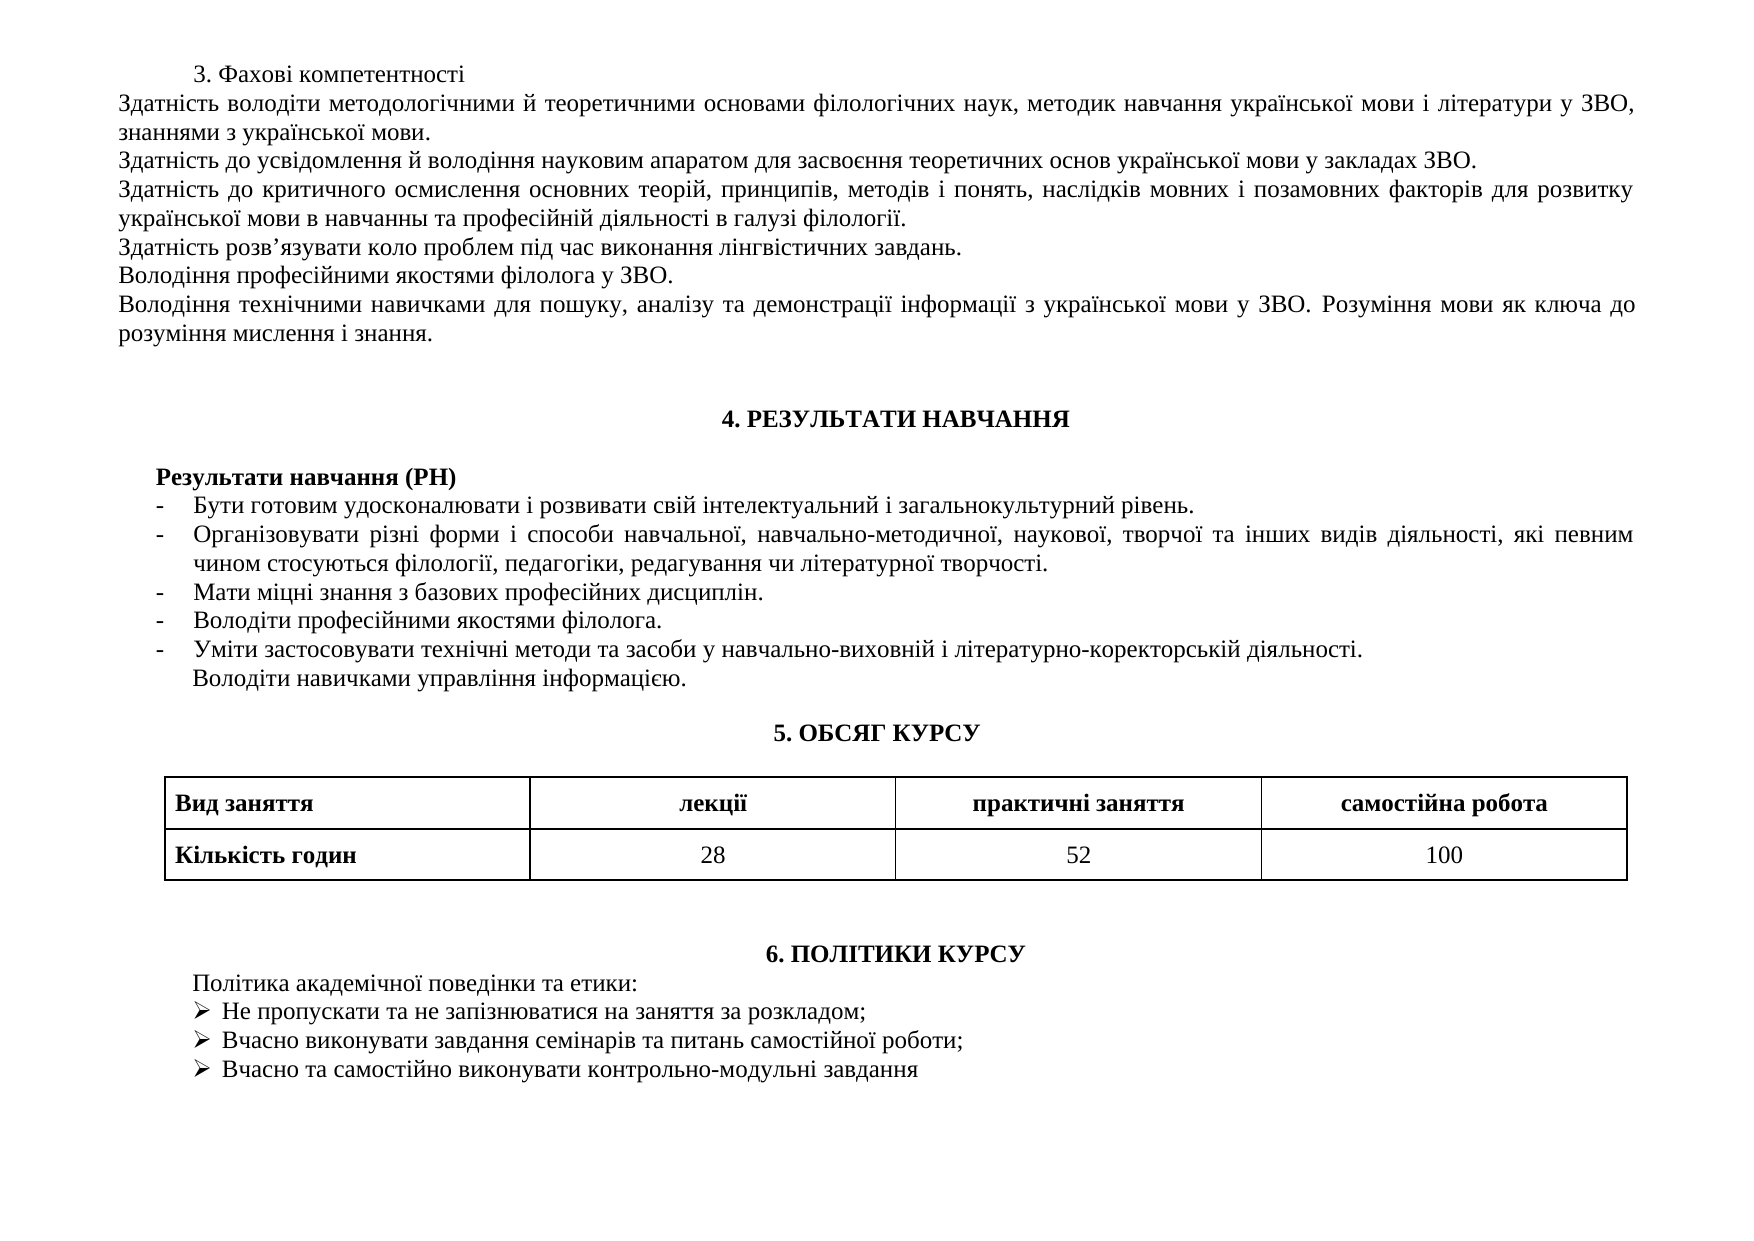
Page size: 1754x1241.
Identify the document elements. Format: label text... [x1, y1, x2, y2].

text Здатність розв’язувати коло проблем під час виконання лінгвістичних завдань. [118, 232, 1636, 260]
text Володіння професійними якостями філолога у ЗВО. [118, 260, 1636, 289]
table_header практичні заняття [896, 778, 1261, 828]
table_header самостійна робота [1262, 778, 1626, 828]
list Мати міцні знання з базових професійних дисциплін. [156, 577, 1636, 605]
list Не пропускати та не запізнюватися на заняття за розкладом; [192, 996, 1636, 1025]
text 4. Результати навчання [156, 404, 1636, 433]
table_cell 52 [896, 830, 1261, 879]
text 5. Обсяг курсу [118, 718, 1636, 747]
list Володіти професійними якостями філолога. [156, 605, 1636, 634]
table_cell 28 [531, 830, 895, 879]
text 3. Фахові компетентності [193, 59, 1636, 88]
text Здатність до усвідомлення й володіння науковим апаратом для засвоєння теоретичних основ української мови у закладах ЗВО. [118, 145, 1636, 174]
list Вчасно та самостійно виконувати контрольно-модульні завдання [192, 1054, 1636, 1083]
list Організовувати різні форми і способи навчальної, навчально-методичної, наукової, творчої та інших видів діяльності, які певним чином стосуються філології, педагогіки, редагування чи літературної творчості. [156, 519, 1636, 577]
table_header Вид заняття [166, 778, 529, 828]
text Результати навчання (РН) [156, 462, 1636, 490]
text Політика академічної поведінки та етики: [192, 968, 1636, 996]
text Здатність до критичного осмислення основних теорій, принципів, методів і понять, наслідків мовних і позамовних факторів для розвитку української мови в навчанны та професійній діяльності в галузі філології. [118, 174, 1636, 232]
list Вчасно виконувати завдання семінарів та питань самостійної роботи; [192, 1025, 1636, 1054]
table_cell 100 [1262, 830, 1626, 879]
text Володіння технічними навичками для пошуку, аналізу та демонстрації інформації з української мови у ЗВО. Розуміння мови як ключа до розуміння мислення і знання. [118, 289, 1636, 347]
text Володіти навичками управління інформацією. [192, 663, 1636, 692]
text 6. Політики курсу [156, 939, 1636, 968]
list Бути готовим удосконалювати і розвивати свій інтелектуальний і загальнокультурний рівень. [156, 490, 1636, 519]
text Здатність володіти методологічними й теоретичними основами філологічних наук, методик навчання української мови і літератури у ЗВО, знаннями з української мови. [118, 88, 1636, 145]
list Уміти застосовувати технічні методи та засоби у навчально-виховній і літературно-коректорській діяльності. [156, 634, 1636, 663]
table_cell Кількість годин [166, 830, 529, 879]
table_header лекції [531, 778, 895, 828]
